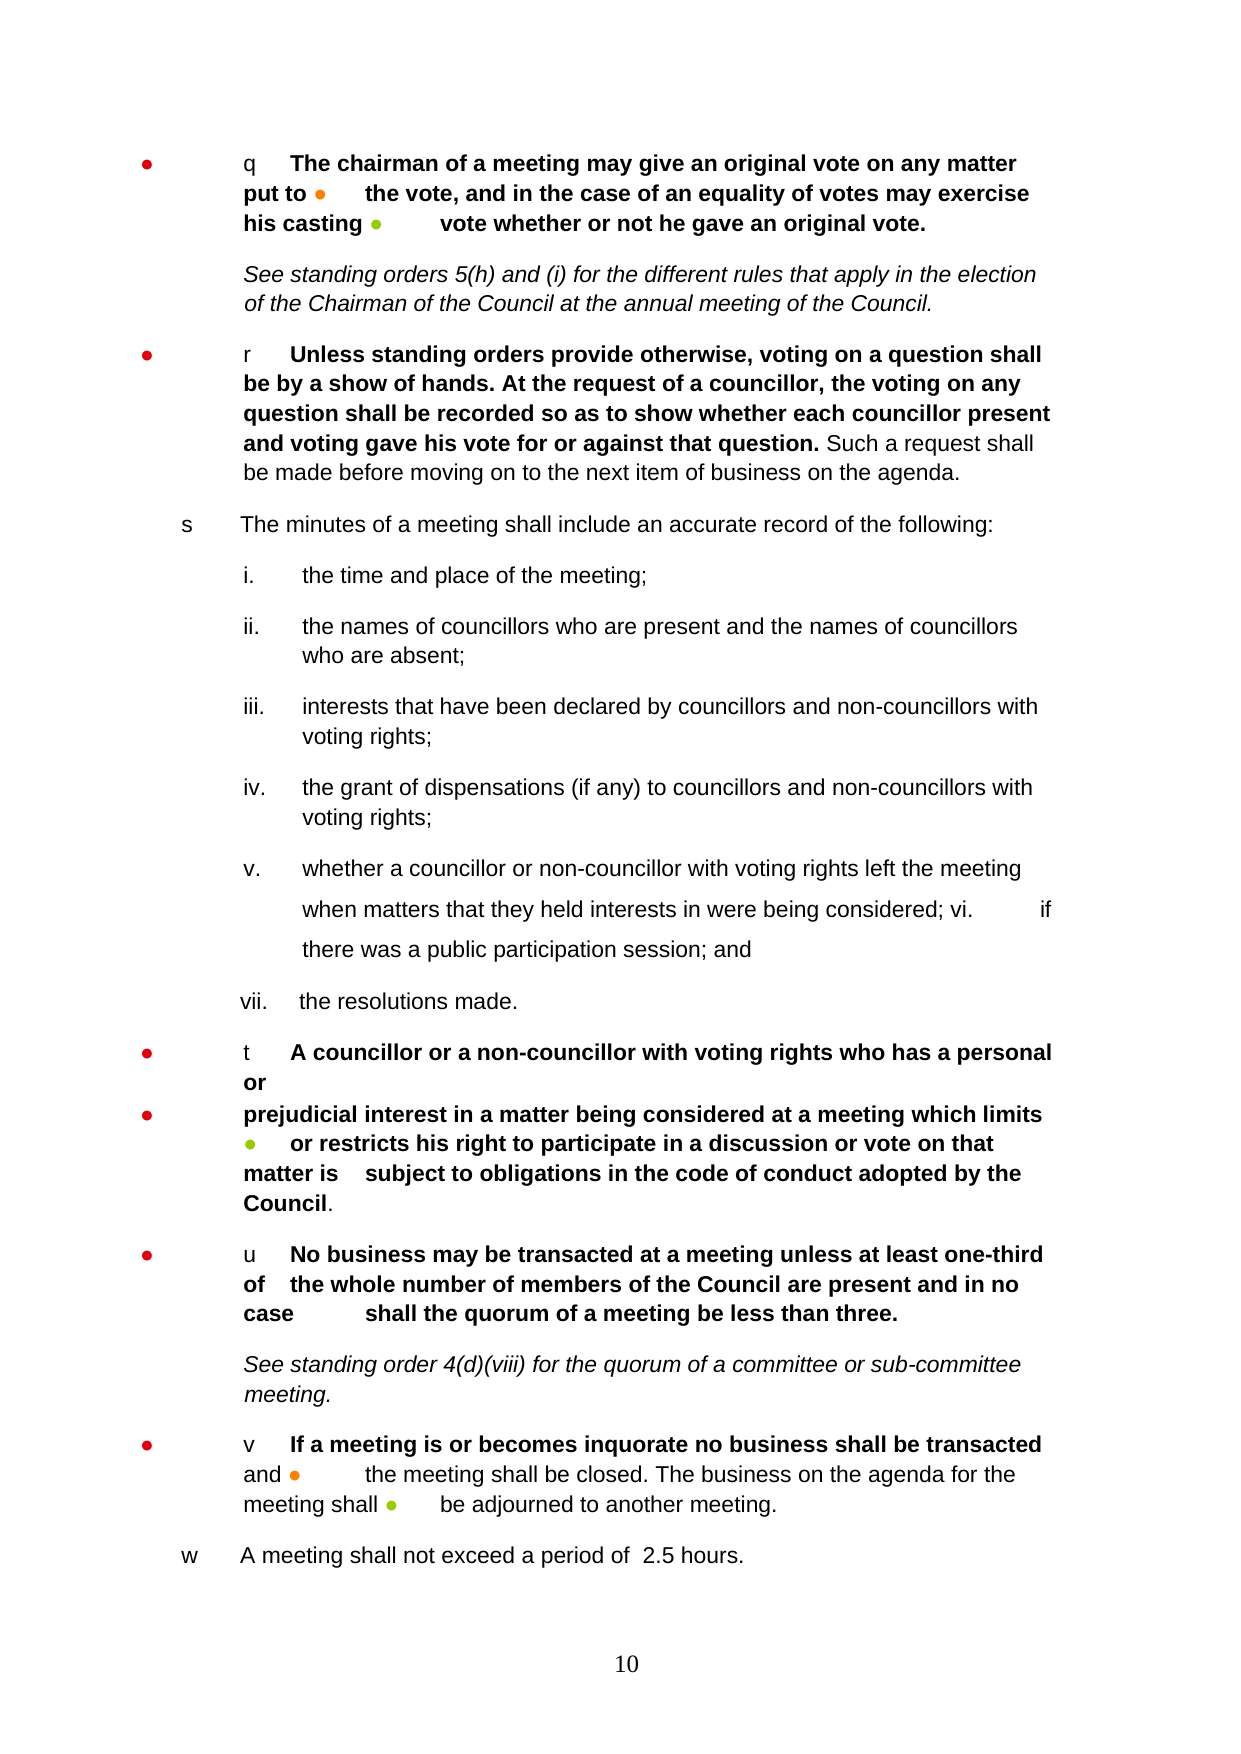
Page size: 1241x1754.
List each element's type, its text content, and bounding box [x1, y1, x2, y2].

list q The chairman of a meeting may give an original vote on any matter put to ● the vote, and in the case of an equality of votes may exercise his casting ● vote whether or not he gave an original vote. [140, 150, 1054, 236]
list the time and place of the meeting; [243, 562, 1053, 588]
text s The minutes of a meeting shall include an accurate record of the following: [140, 511, 1062, 537]
list whether a councillor or non-councillor with voting rights left the meeting when matters that they held interests in were being considered; vi. if there was a public participation session; and [243, 855, 1053, 963]
list v If a meeting is or becomes inquorate no business shall be transacted and ● the meeting shall be closed. The business on the agenda for the meeting shall ● be adjourned to another meeting. [140, 1431, 1054, 1517]
text w A meeting shall not exceed a period of 2.5 hours. [140, 1542, 1062, 1568]
text See standing order 4(d)(viii) for the quorum of a committee or sub-committee meeting. [243, 1351, 1062, 1407]
text vii. the resolutions made. [140, 988, 1062, 1014]
list the grant of dispensations (if any) to councillors and non-councillors with voting rights; [243, 774, 1053, 830]
list t A councillor or a non-councillor with voting rights who has a personal or [140, 1039, 1054, 1095]
text See standing orders 5(h) and (i) for the different rules that apply in the election of the Chairman of the Council at the annual meeting of the Council. [243, 261, 1062, 316]
list interests that have been declared by councillors and non-councillors with voting rights; [243, 693, 1053, 749]
list r Unless standing orders provide otherwise, voting on a question shall be by a show of hands. At the request of a councillor, the voting on any question shall be recorded so as to show whether each councillor present and voting gave his vote for or against that question. Such a request shall be made before moving on to the next item of business on the agenda. [140, 341, 1054, 486]
list prejudicial interest in a matter being considered at a meeting which limits ● or restricts his right to participate in a discussion or vote on that matter is subject to obligations in the code of conduct adopted by the Council. [140, 1101, 1054, 1216]
list u No business may be transacted at a meeting unless at least one-third of the whole number of members of the Council are present and in no case shall the quorum of a meeting be less than three. [140, 1241, 1054, 1327]
list the names of councillors who are present and the names of councillors who are absent; [243, 613, 1053, 669]
